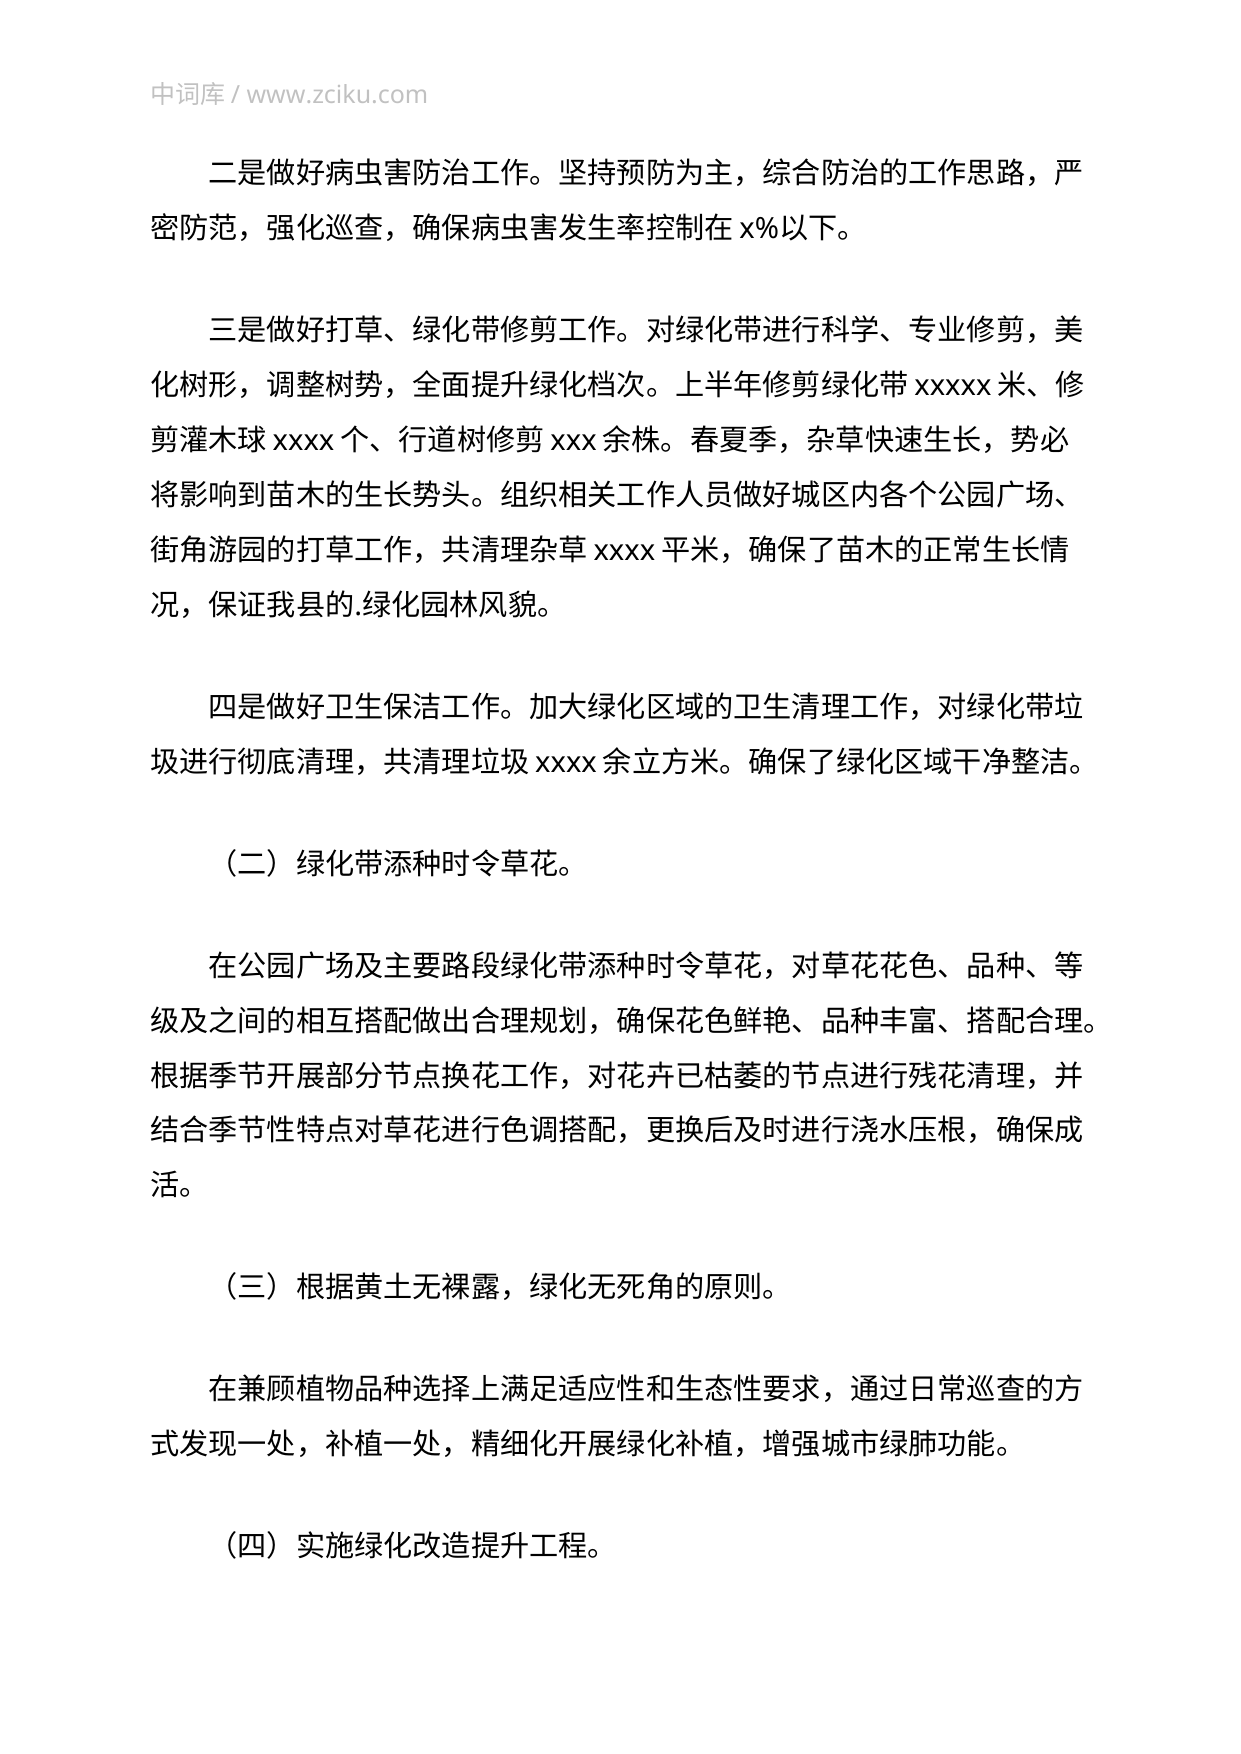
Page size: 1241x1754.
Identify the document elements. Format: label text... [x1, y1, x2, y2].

text 三是做好打草、绿化带修剪工作。对绿化带进行科学、专业修剪，美化树形，调整树势，全面提升绿化档次。上半年修剪绿化带xxxxx米、修剪灌木球xxxx个、行道树修剪xxx余株。春夏季，杂草快速生长，势必将影响到苗木的生长势头。组织相关工作人员做好城区内各个公园广场、街角游园的打草工作，共清理杂草xxxx平米，确保了苗木的正常生长情况，保证我县的.绿化园林风貌。 [150, 307, 1090, 624]
text 在公园广场及主要路段绿化带添种时令草花，对草花花色、品种、等级及之间的相互搭配做出合理规划，确保花色鲜艳、品种丰富、搭配合理。根据季节开展部分节点换花工作，对花卉已枯萎的节点进行残花清理，并结合季节性特点对草花进行色调搭配，更换后及时进行浇水压根，确保成活。 [150, 942, 1090, 1204]
text 二是做好病虫害防治工作。坚持预防为主，综合防治的工作思路，严密防范，强化巡查，确保病虫害发生率控制在x%以下。 [150, 150, 1090, 247]
text （二）绿化带添种时令草花。 [150, 841, 1090, 883]
text 四是做好卫生保洁工作。加大绿化区域的卫生清理工作，对绿化带垃圾进行彻底清理，共清理垃圾xxxx余立方米。确保了绿化区域干净整洁。 [150, 684, 1090, 781]
text （三）根据黄土无裸露，绿化无死角的原则。 [150, 1264, 1090, 1306]
text 在兼顾植物品种选择上满足适应性和生态性要求，通过日常巡查的方式发现一处，补植一处，精细化开展绿化补植，增强城市绿肺功能。 [150, 1365, 1090, 1463]
text （四）实施绿化改造提升工程。 [150, 1522, 1090, 1564]
